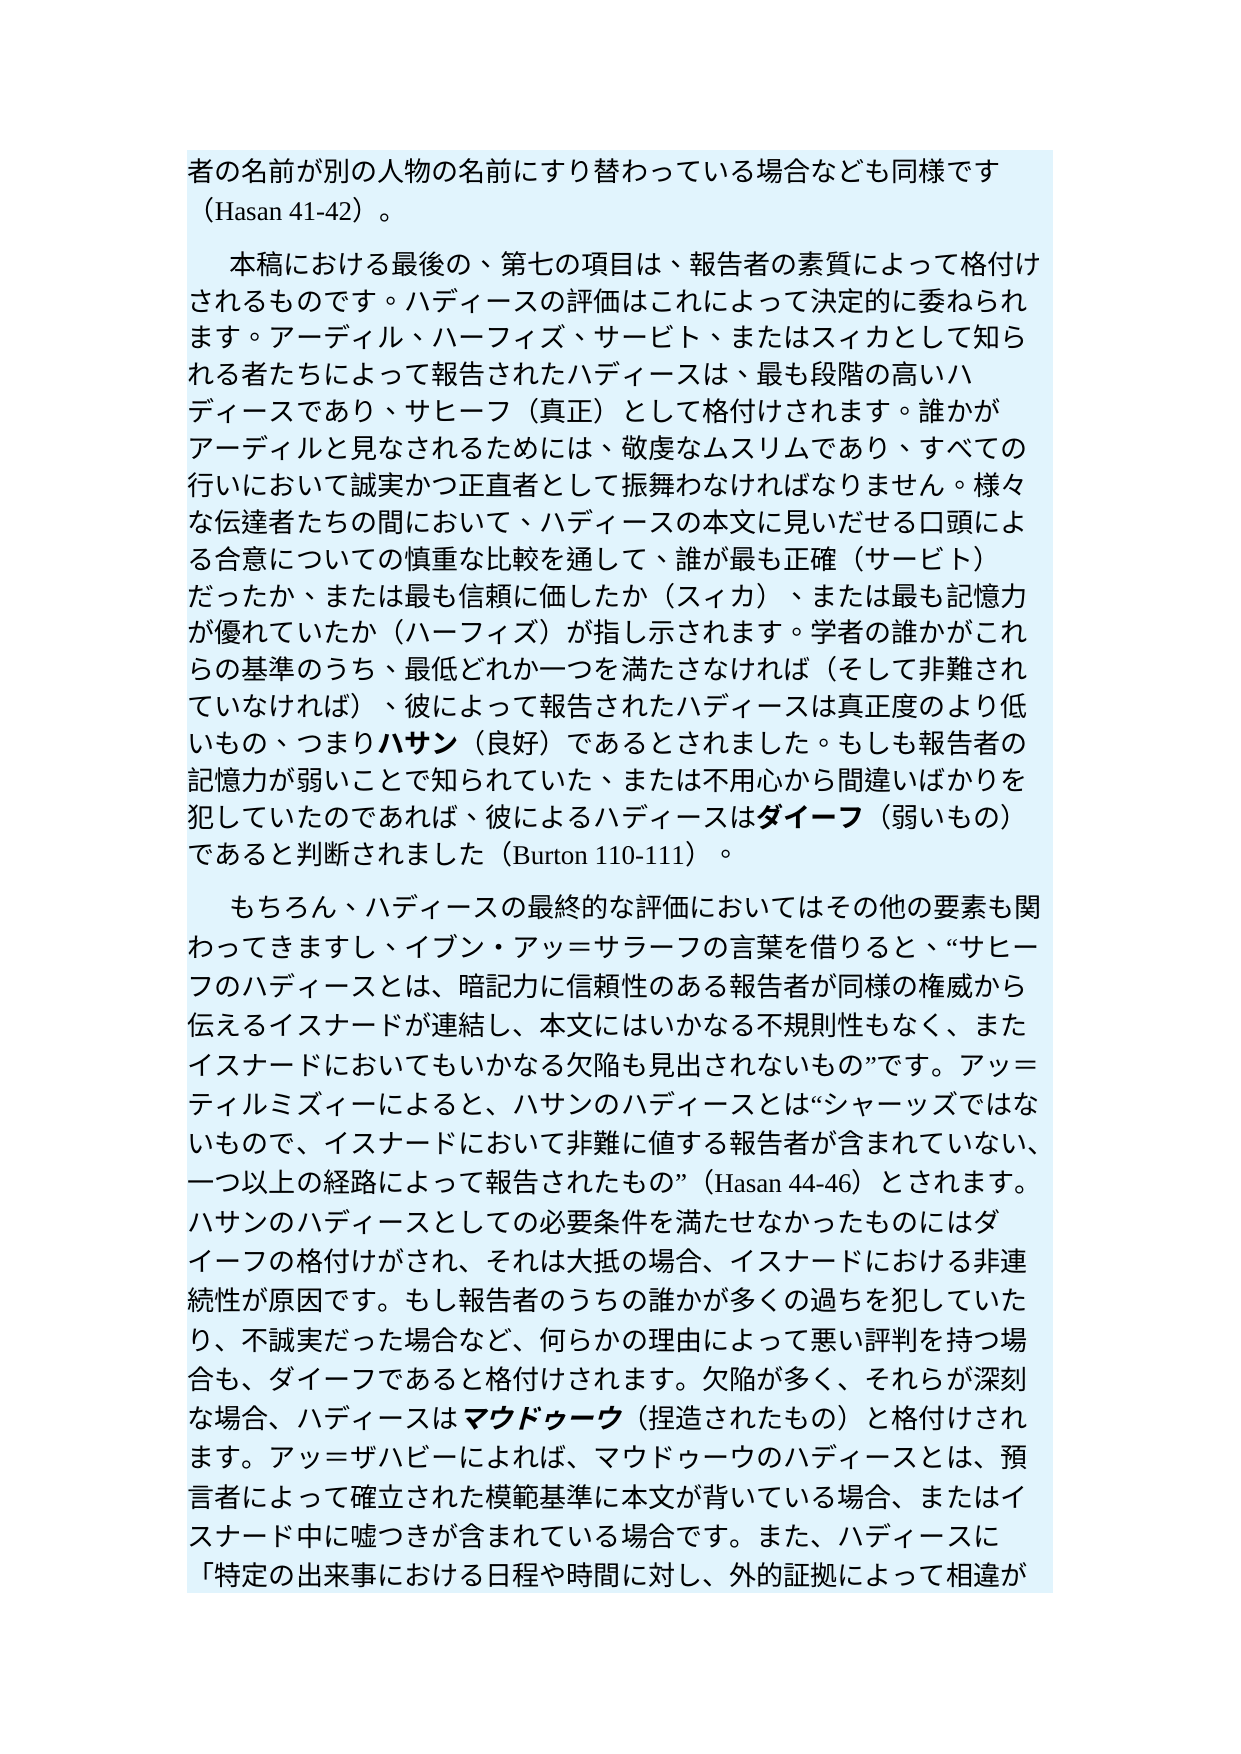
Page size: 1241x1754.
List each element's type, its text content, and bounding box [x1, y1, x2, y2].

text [187, 889, 1053, 1593]
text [187, 150, 1053, 228]
text 本稿における最後の、第七の項目は、報告者の素質によって格付けされるものです。ハディースの評価はこれによって決定的に委ねられます。アーディル、ハーフィズ、サービト、またはスィカとして知られる者たちによって報告されたハディースは、最も段階の高いハディースであり、サヒーフ（真正）として格付けされます。誰かがアーディルと見なされるためには、敬虔なムスリムであり、すべての行いにおいて誠実かつ正直者として振舞わなければなりません。様々な伝達者たちの間において、ハディースの本文に見いだせる口頭による合意についての慎重な比較を通して、誰が最も正確（サービト）だったか、または最も信頼に価したか（スィカ）、または最も記憶力が優れていたか（ハーフィズ）が指し示されます。学者の誰かがこれらの基準のうち、最低どれか一つを満たさなければ（そして非難されていなければ）、彼によって報告されたハディースは真正度のより低いもの、つまりハサン（良好）であるとされました。もしも報告者の記憶力が弱いことで知られていた、または不用心から間違いばかりを犯していたのであれば、彼によるハディースはダイーフ（弱いもの）であると判断されました（Burton 110-111）。 [187, 245, 1053, 872]
